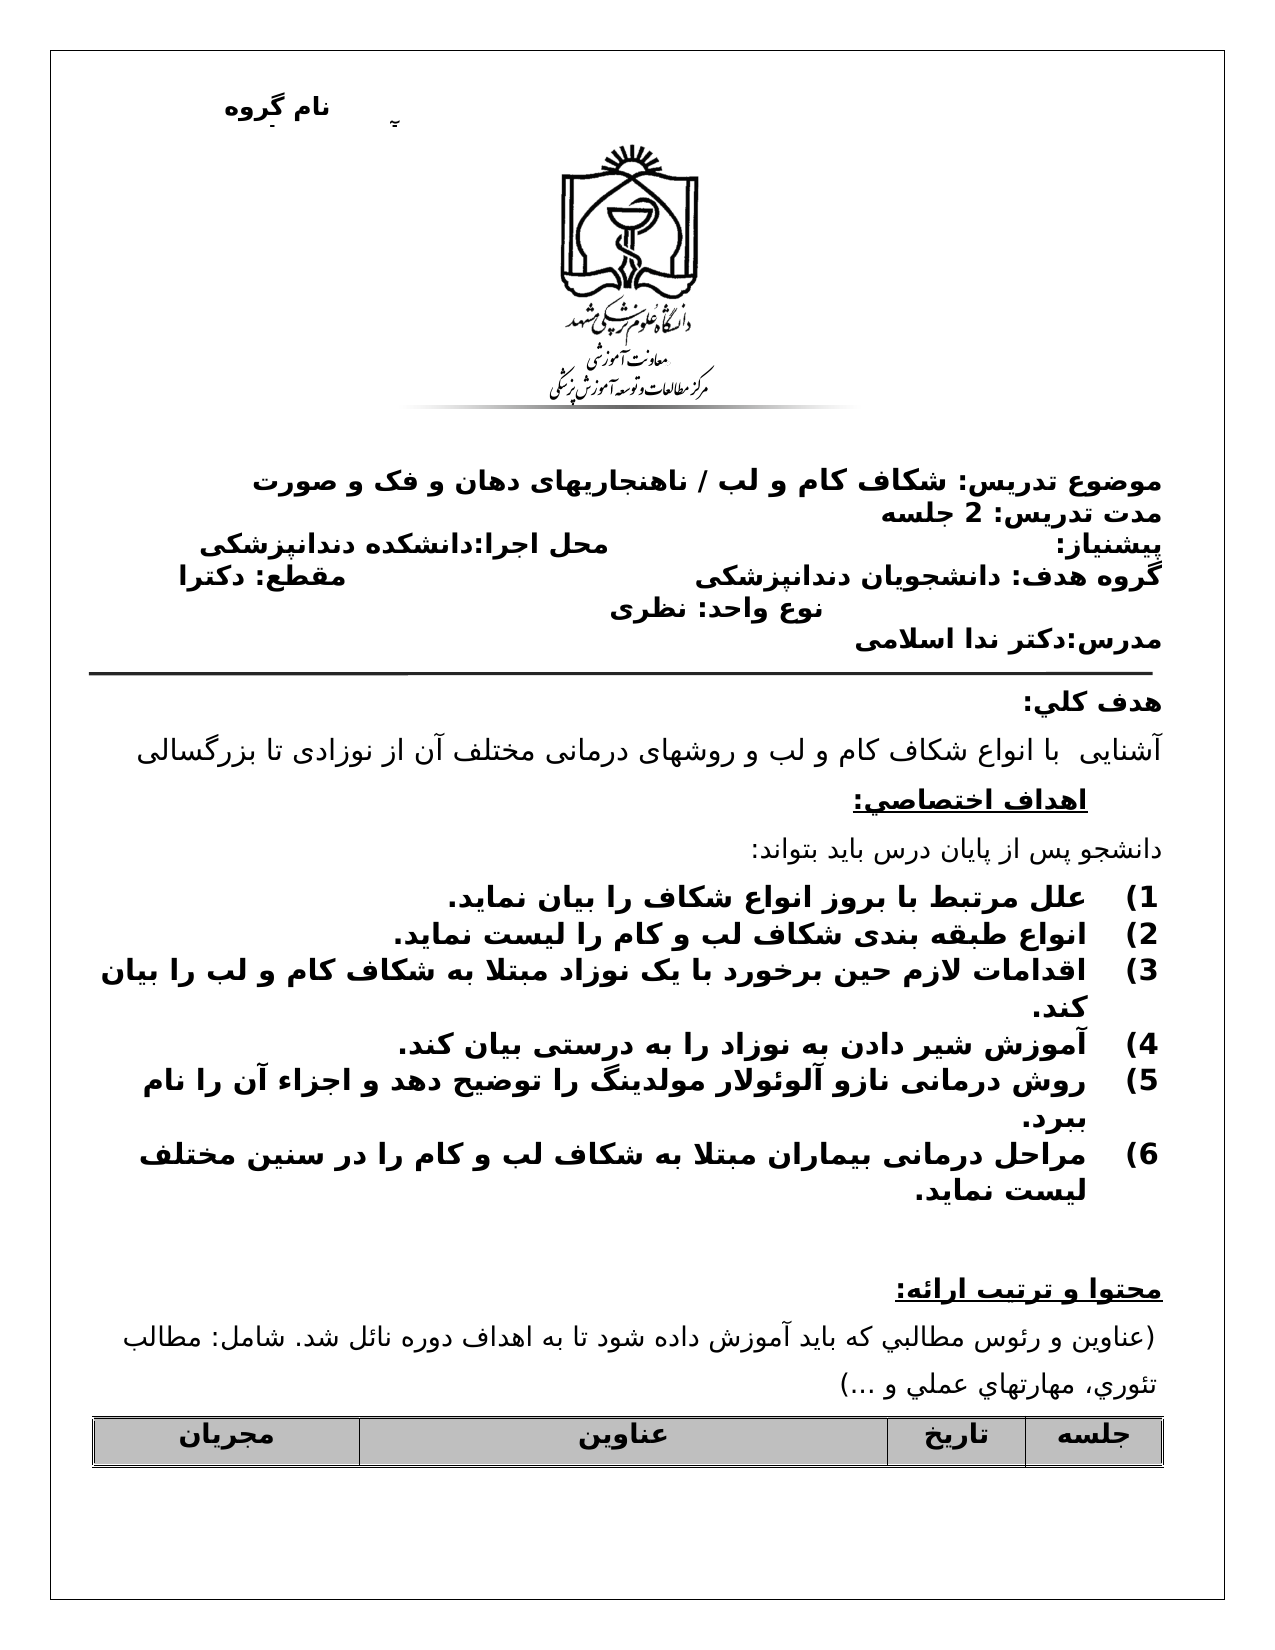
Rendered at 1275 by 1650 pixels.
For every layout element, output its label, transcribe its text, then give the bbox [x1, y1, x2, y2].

text محتوا و ترتيب ارائه: [94, 1274, 1162, 1305]
table_header تاريخ [888, 1419, 1025, 1464]
list مراحل درمانی بیماران مبتلا به شکاف لب و کام را در سنین مختلف لیست نماید. [94, 1137, 1125, 1208]
list روش درمانی نازو آلوئولار مولدینگ را توضیح دهد و اجزاء آن را نام ببرد. [94, 1064, 1125, 1134]
table_header جلسه [1026, 1419, 1162, 1464]
text هدف کلي: [94, 686, 1162, 718]
text گروه هدف: دانشجویان دندانپزشکی مقطع: دکترا نوع واحد: نظری [94, 560, 1162, 623]
text (عناوين و رئوس مطالبي که بايد آموزش داده شود تا به اهداف دوره نائل شد. شامل: مطالب تئوري،‌ مهارتهاي عملي و ...) [94, 1321, 1157, 1400]
text مدرس:دکتر ندا اسلامی [94, 623, 1162, 655]
text آشنایی با انواع شکاف کام و لب و روشهای درمانی مختلف آن از نوزادی تا بزرگسالی [94, 733, 1162, 767]
list علل مرتبط با بروز انواع شکاف را بیان نماید. [94, 880, 1125, 914]
list اقدامات لازم حین برخورد با یک نوزاد مبتلا به شکاف کام و لب را بیان کند. [94, 954, 1125, 1024]
text اهداف اختصاصي: [94, 784, 1162, 816]
text پيشنياز: محل اجرا:دانشکده دندانپزشکی [94, 529, 1162, 560]
text مدت تدريس: 2 جلسه [94, 497, 1162, 529]
list انواع طبقه بندی شکاف لب و کام را لیست نماید. [94, 917, 1125, 951]
list آموزش شیر دادن به نوزاد را به درستی بیان کند. [94, 1027, 1125, 1061]
table_header مجريان [94, 1419, 359, 1464]
text دانشجو پس از پايان درس بايد بتواند: [94, 833, 1162, 864]
table_header عناوين [360, 1419, 887, 1464]
text موضوع تدريس: شکاف کام و لب / ناهنجاریهای دهان و فک و صورت [94, 463, 1162, 497]
picture [392, 140, 864, 409]
